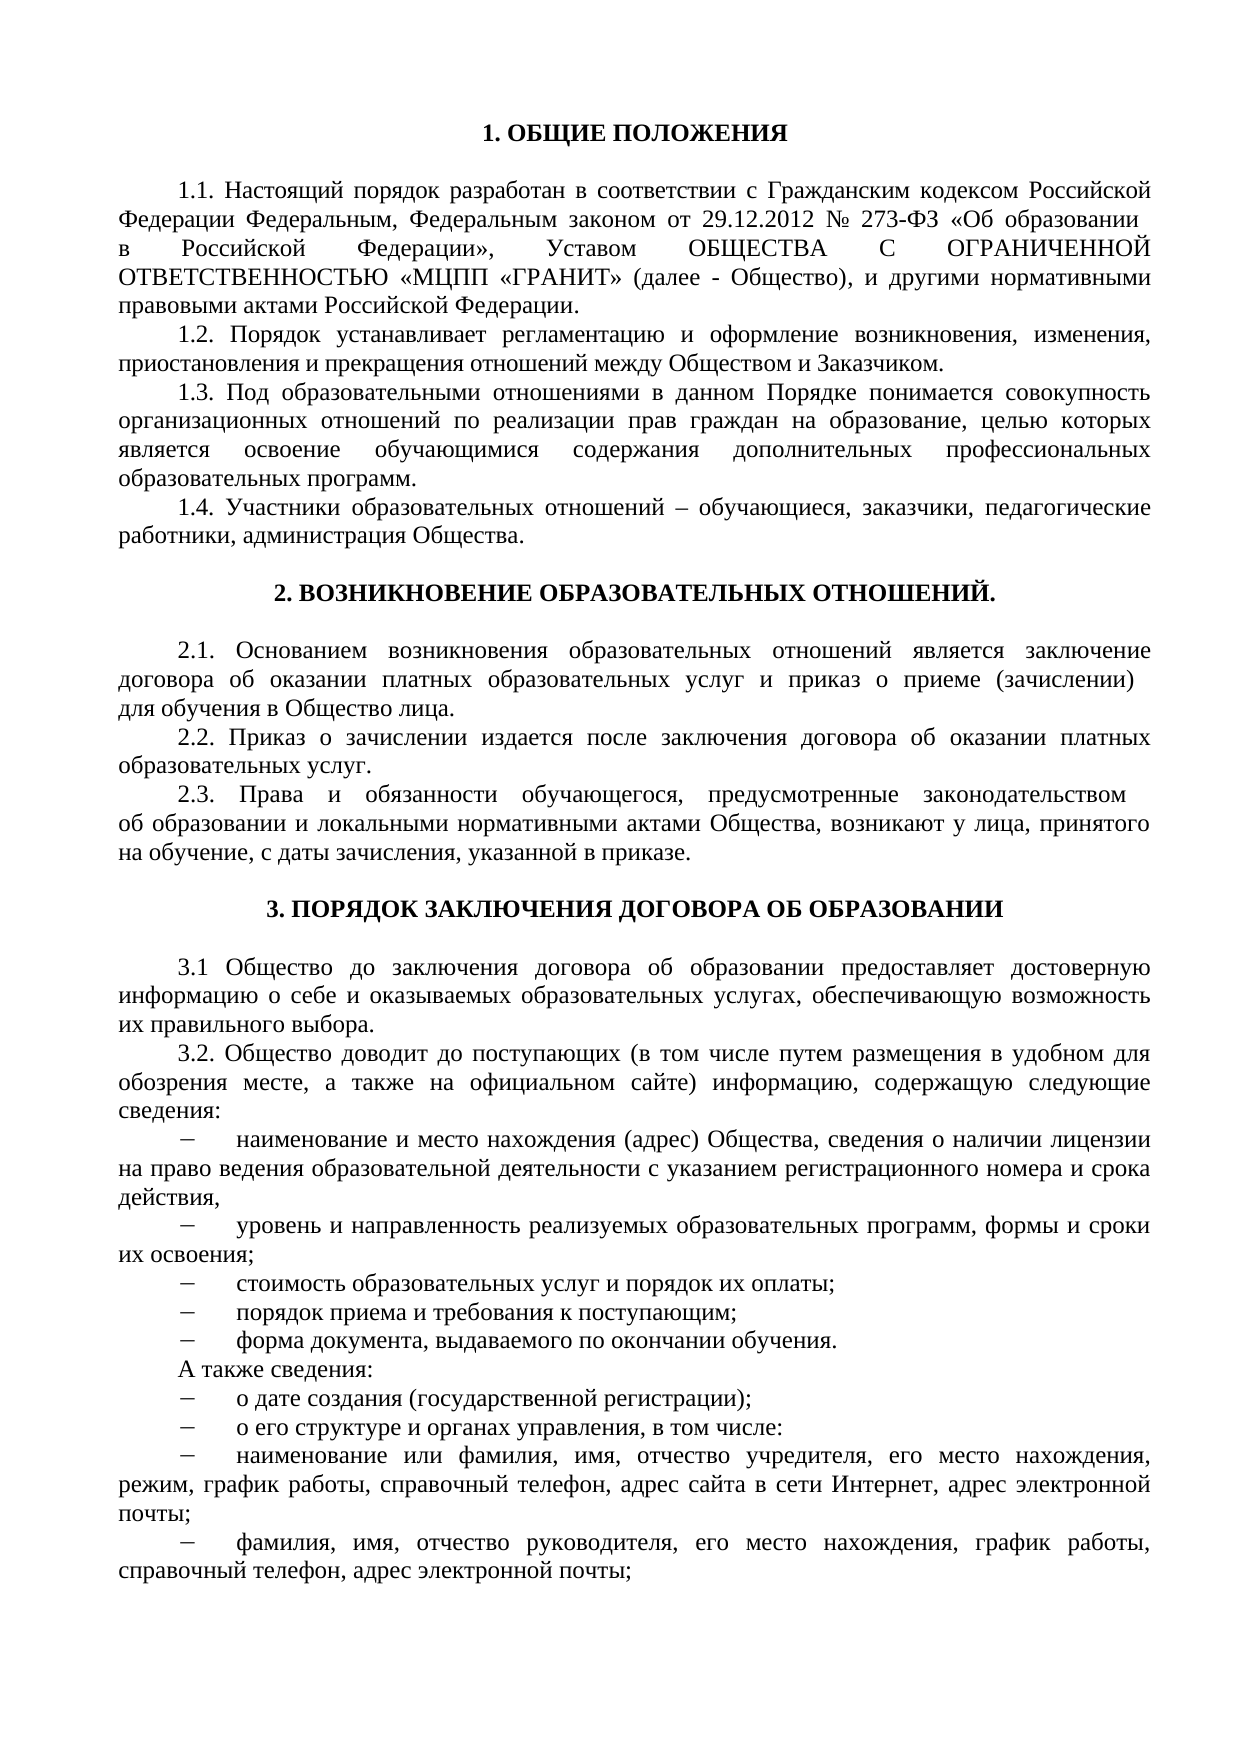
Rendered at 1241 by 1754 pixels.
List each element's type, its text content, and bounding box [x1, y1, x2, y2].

text 2.2. Приказ о зачислении издается после заключения договора об оказании платных образовательных услуг. [118, 722, 1152, 779]
text 1.4. Участники образовательных отношений – обучающиеся, заказчики, педагогические работники, администрация Общества. [118, 492, 1152, 549]
text 2.1. Основанием возникновения образовательных отношений является заключение договора об оказании платных образовательных услуг и приказ о приеме (зачислении) для обучения в Общество лица. [118, 636, 1152, 722]
text 1.1. Настоящий порядок разработан в соответствии с Гражданским кодексом Российской Федерации Федеральным, Федеральным законом от 29.12.2012 № 273-ФЗ «Об образовании в Российской Федерации», Уставом ОБЩЕСТВА С ОГРАНИЧЕННОЙ ОТВЕТСТВЕННОСТЬЮ «МЦПП «ГРАНИТ» (далее - Общество), и другими нормативными правовыми актами Российской Федерации. [118, 176, 1152, 319]
text 3. ПОРЯДОК ЗАКЛЮЧЕНИЯ ДОГОВОРА ОБ ОБРАЗОВАНИИ [118, 894, 1152, 923]
list стоимость образовательных услуг и порядок их оплаты; [118, 1268, 1152, 1297]
text 1.3. Под образовательными отношениями в данном Порядке понимается совокупность организационных отношений по реализации прав граждан на образование, целью которых является освоение обучающимися содержания дополнительных профессиональных образовательных программ. [118, 377, 1152, 492]
text 1. ОБЩИЕ ПОЛОЖЕНИЯ [118, 118, 1152, 147]
text 1.2. Порядок устанавливает регламентацию и оформление возникновения, изменения, приостановления и прекращения отношений между Обществом и Заказчиком. [118, 319, 1152, 377]
list о дате создания (государственной регистрации); [118, 1383, 1152, 1412]
list форма документа, выдаваемого по окончании обучения. [118, 1326, 1152, 1354]
list наименование или фамилия, имя, отчество учредителя, его место нахождения, режим, график работы, справочный телефон, адрес сайта в сети Интернет, адрес электронной почты; [118, 1441, 1152, 1527]
text А также сведения: [118, 1354, 1152, 1383]
text 2. ВОЗНИКНОВЕНИЕ ОБРАЗОВАТЕЛЬНЫХ ОТНОШЕНИЙ. [118, 578, 1152, 607]
list о его структуре и органах управления, в том числе: [118, 1412, 1152, 1441]
list уровень и направленность реализуемых образовательных программ, формы и сроки их освоения; [118, 1211, 1152, 1268]
list порядок приема и требования к поступающим; [118, 1297, 1152, 1326]
text 3.1 Общество до заключения договора об образовании предоставляет достоверную информацию о себе и оказываемых образовательных услугах, обеспечивающую возможность их правильного выбора. [118, 952, 1152, 1038]
text 2.3. Права и обязанности обучающегося, предусмотренные законодательством об образовании и локальными нормативными актами Общества, возникают у лица, принятого на обучение, с даты зачисления, указанной в приказе. [118, 779, 1152, 866]
list фамилия, имя, отчество руководителя, его место нахождения, график работы, справочный телефон, адрес электронной почты; [118, 1527, 1152, 1584]
list наименование и место нахождения (адрес) Общества, сведения о наличии лицензии на право ведения образовательной деятельности с указанием регистрационного номера и срока действия, [118, 1124, 1152, 1211]
text 3.2. Общество доводит до поступающих (в том числе путем размещения в удобном для обозрения месте, а также на официальном сайте) информацию, содержащую следующие сведения: [118, 1038, 1152, 1124]
